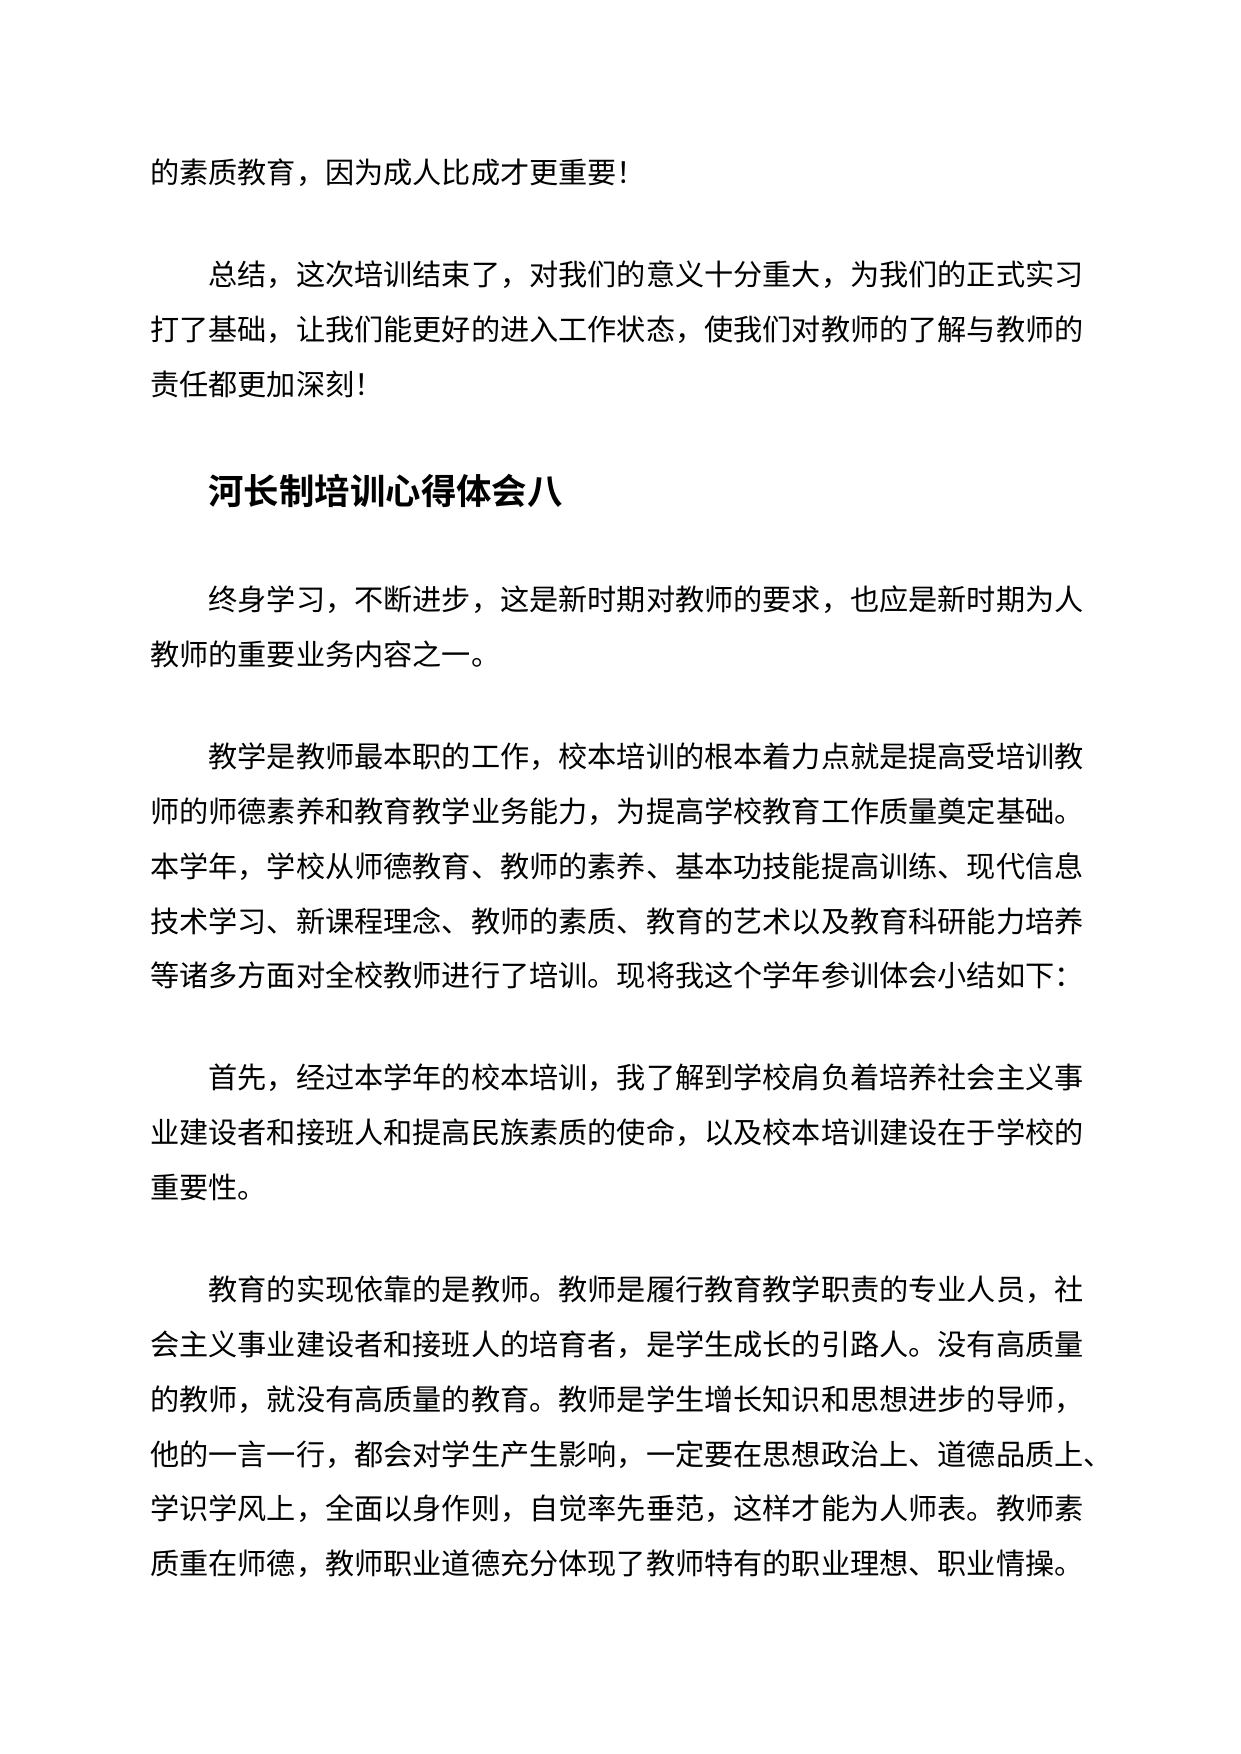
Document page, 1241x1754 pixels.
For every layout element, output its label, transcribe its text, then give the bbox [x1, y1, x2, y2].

text 终身学习，不断进步，这是新时期对教师的要求，也应是新时期为人教师的重要业务内容之一。 [150, 577, 1090, 674]
text 首先，经过本学年的校本培训，我了解到学校肩负着培养社会主义事业建设者和接班人和提高民族素质的使命，以及校本培训建设在于学校的重要性。 [150, 1055, 1090, 1207]
text 河长制培训心得体会八 [150, 463, 1090, 514]
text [150, 1266, 1090, 1583]
text 教学是教师最本职的工作，校本培训的根本着力点就是提高受培训教师的师德素养和教育教学业务能力，为提高学校教育工作质量奠定基础。本学年，学校从师德教育、教师的素养、基本功技能提高训练、现代信息技术学习、新课程理念、教师的素质、教育的艺术以及教育科研能力培养等诸多方面对全校教师进行了培训。现将我这个学年参训体会小结如下： [150, 733, 1090, 995]
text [150, 150, 1090, 192]
text 总结，这次培训结束了，对我们的意义十分重大，为我们的正式实习打了基础，让我们能更好的进入工作状态，使我们对教师的了解与教师的责任都更加深刻！ [150, 252, 1090, 404]
